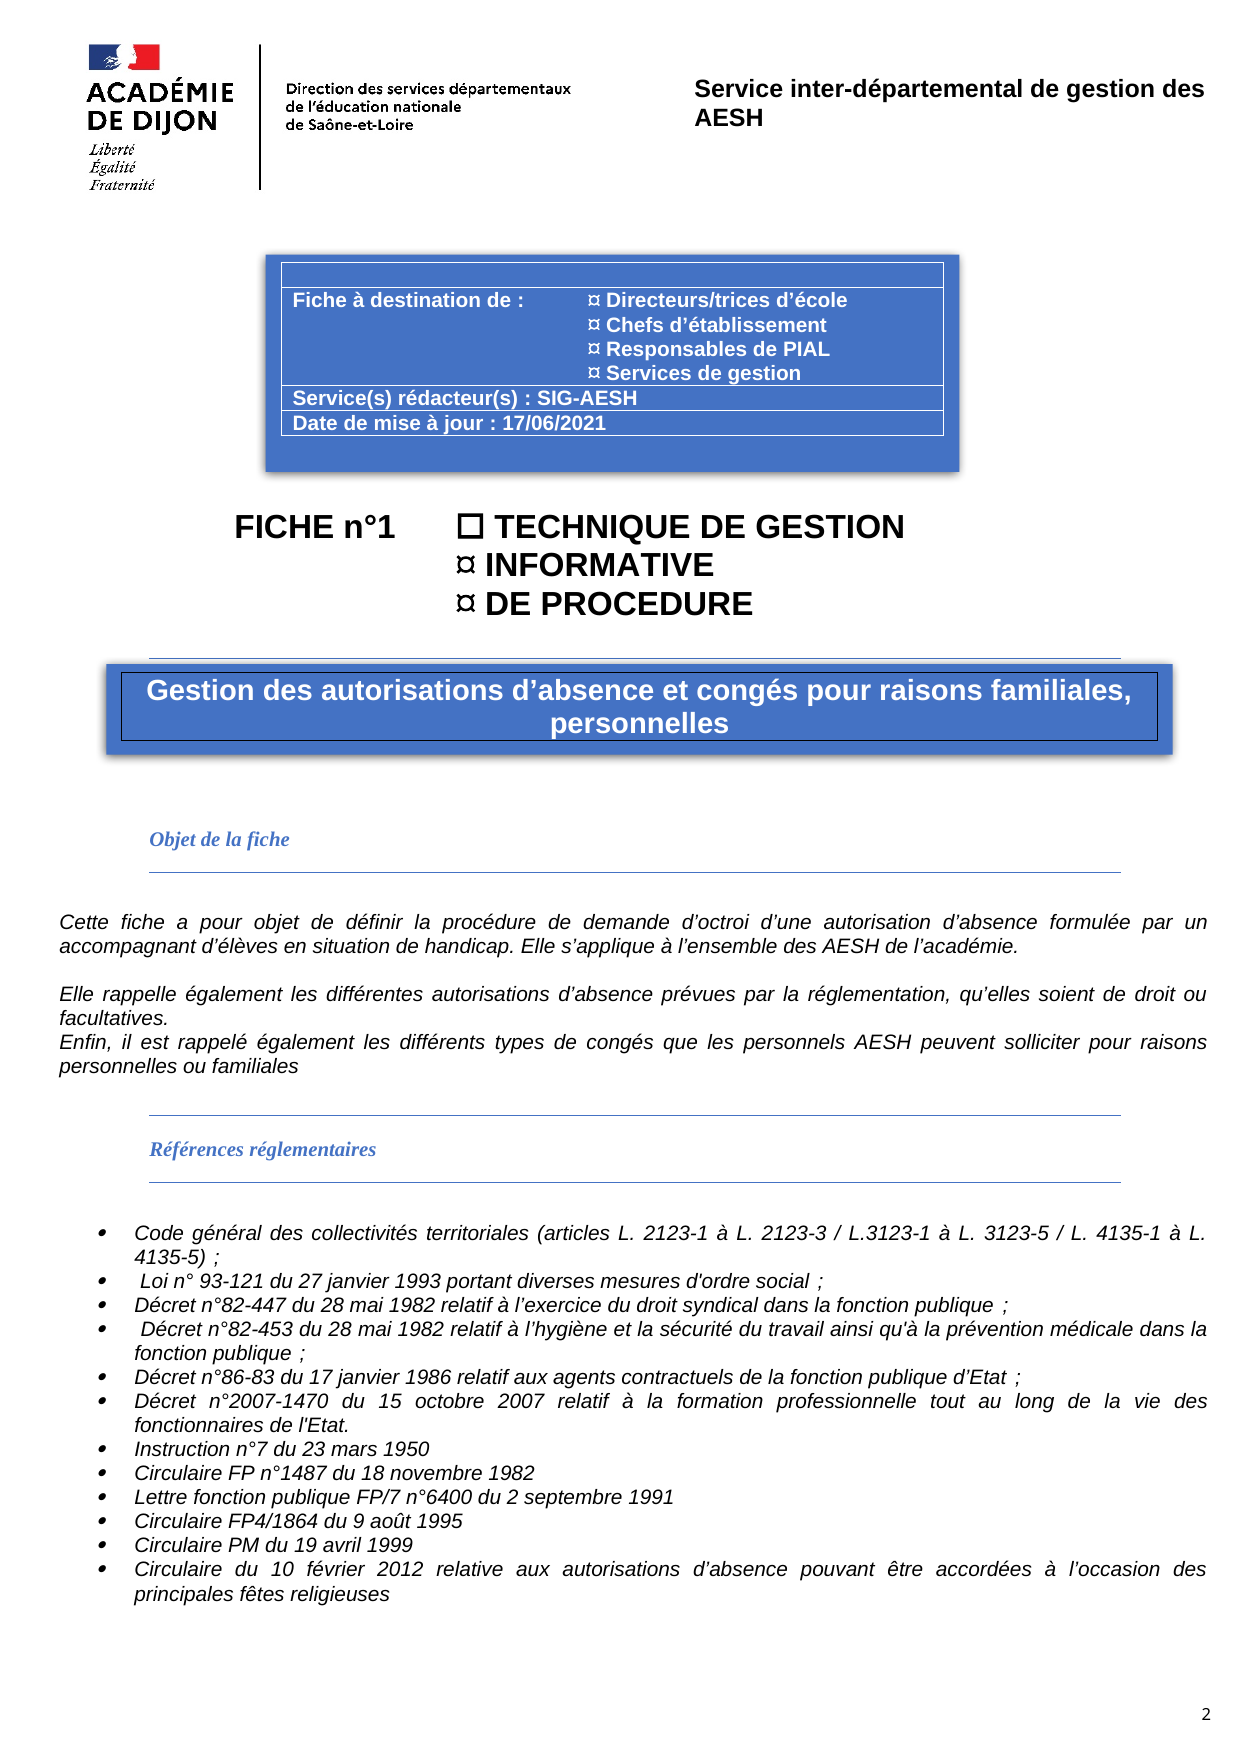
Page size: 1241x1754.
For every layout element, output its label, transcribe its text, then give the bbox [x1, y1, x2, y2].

text Objet de la fiche [149, 765, 1121, 872]
text Elle rappelle également les différentes autorisations d’absence prévues par la réglementation, qu’elles soient de droit ou facultatives. [59, 982, 1211, 1030]
list Code général des collectivités territoriales (articles L. 2123-1 à L. 2123-3 / L.3123-1 à L. 3123-5 / L. 4135-1 à L. 4135-5) ; [97, 1221, 1211, 1269]
list Loi n° 93-121 du 27 janvier 1993 portant diverses mesures d'ordre social ; [97, 1269, 1211, 1293]
list Décret n°86-83 du 17 janvier 1986 relatif aux agents contractuels de la fonction publique d’Etat ; [97, 1365, 1211, 1389]
list Lettre fonction publique FP/7 n°6400 du 2 septembre 1991 [97, 1485, 1211, 1509]
text Cette fiche a pour objet de définir la procédure de demande d’octroi d’une autorisation d’absence formulée par un accompagnant d’élèves en situation de handicap. Elle s’applique à l’ensemble des AESH de l’académie. [59, 910, 1211, 958]
list Circulaire PM du 19 avril 1999 [97, 1533, 1211, 1557]
text Références réglementaires [149, 1116, 1121, 1182]
list Circulaire FP n°1487 du 18 novembre 1982 [97, 1461, 1211, 1485]
list Circulaire FP4/1864 du 9 août 1995 [97, 1509, 1211, 1533]
list Décret n°82-447 du 28 mai 1982 relatif à l’exercice du droit syndical dans la fonction publique ; [97, 1293, 1211, 1317]
text Enfin, il est rappelé également les différents types de congés que les personnels AESH peuvent solliciter pour raisons personnelles ou familiales [59, 1030, 1211, 1078]
list Instruction n°7 du 23 mars 1950 [97, 1437, 1211, 1461]
list Décret n°82-453 du 28 mai 1982 relatif à l’hygiène et la sécurité du travail ainsi qu'à la prévention médicale dans la fonction publique ; [97, 1317, 1211, 1365]
picture [63, 18, 592, 212]
list Circulaire du 10 février 2012 relative aux autorisations d’absence pouvant être accordées à l’occasion des principales fêtes religieuses [97, 1557, 1211, 1605]
list Décret n°2007-1470 du 15 octobre 2007 relatif à la formation professionnelle tout au long de la vie des fonctionnaires de l'Etat. [97, 1389, 1211, 1437]
